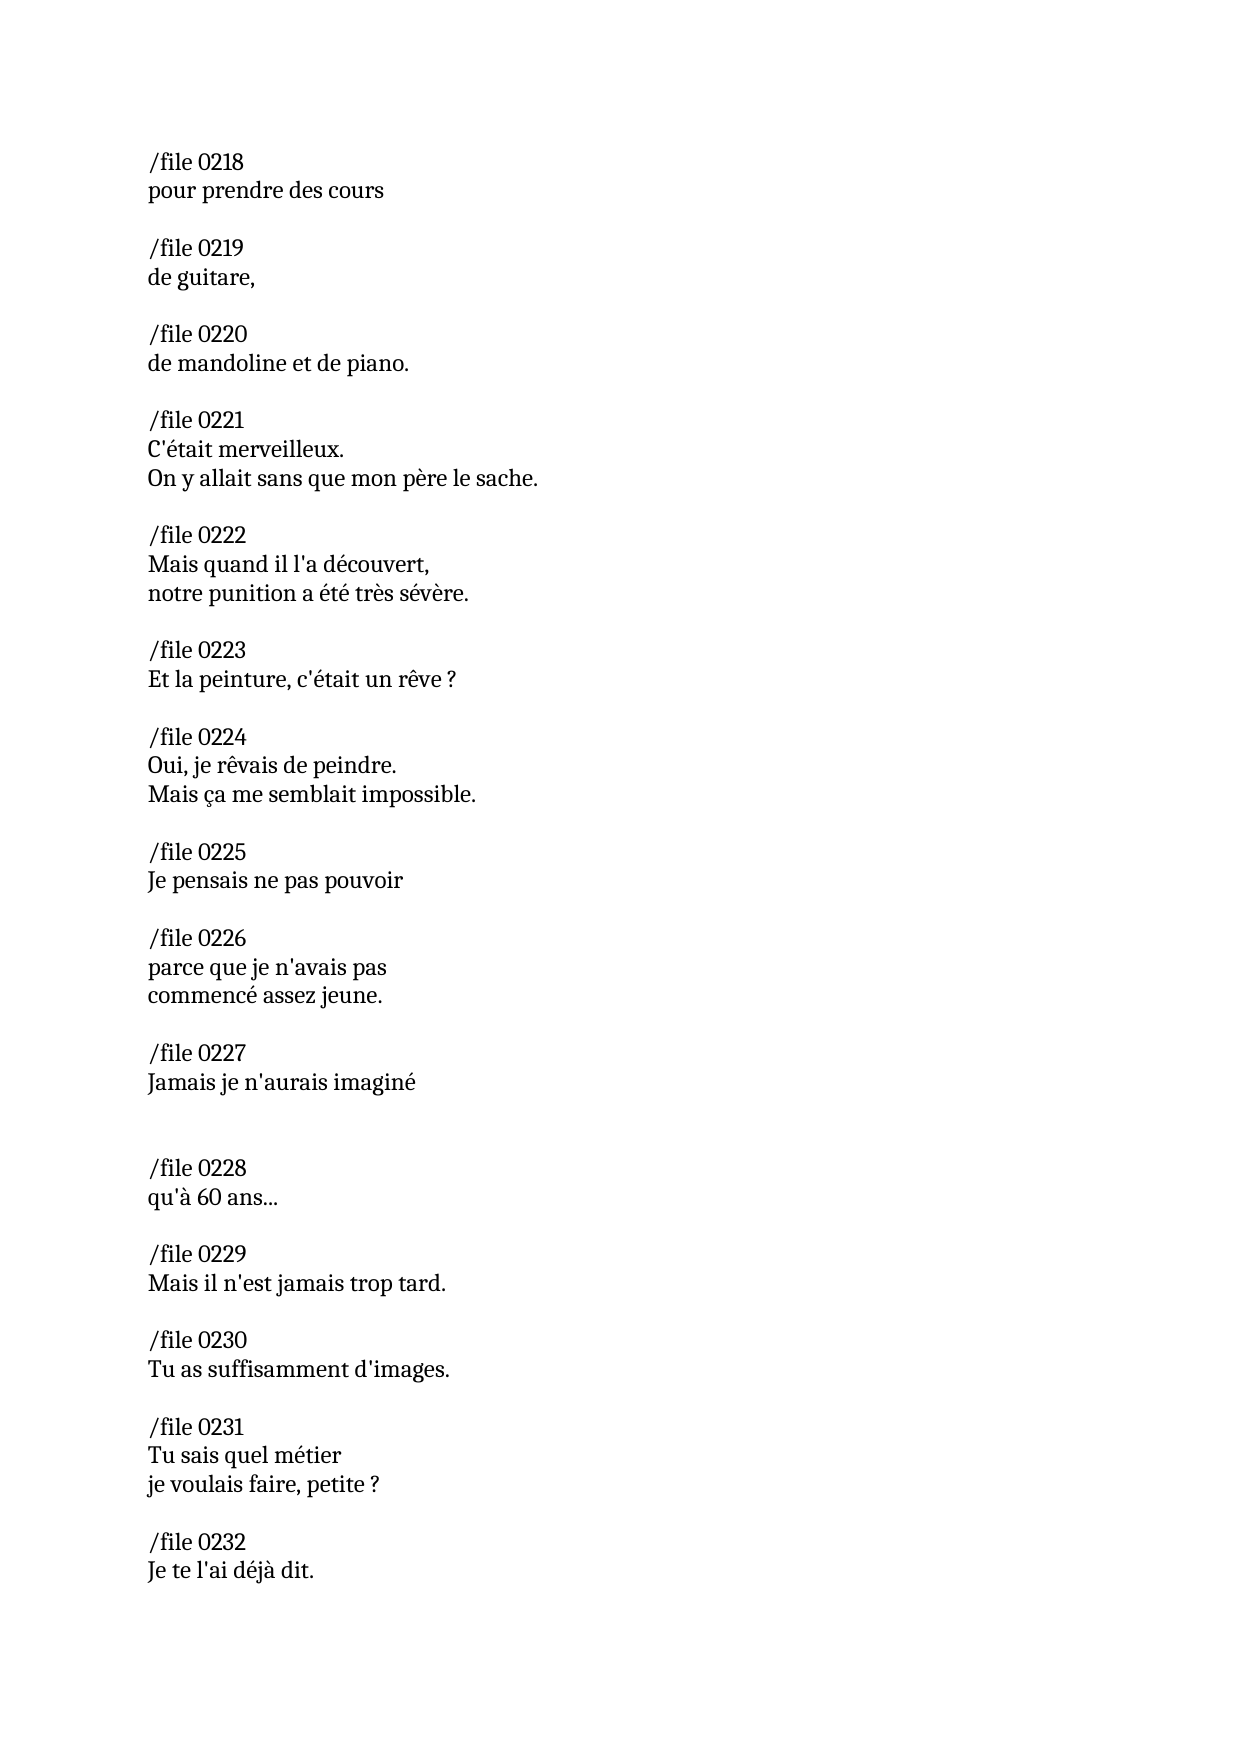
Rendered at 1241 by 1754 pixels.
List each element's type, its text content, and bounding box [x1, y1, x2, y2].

text /file 0220 [148, 320, 1093, 349]
text /file 0223 [148, 636, 1093, 665]
text /file 0231 [148, 1413, 1093, 1441]
text /file 0226 [148, 924, 1093, 953]
text Tu as suffisamment d'images. [148, 1355, 1093, 1384]
text /file 0219 [148, 234, 1093, 263]
text /file 0222 [148, 521, 1093, 550]
text Mais il n'est jamais trop tard. [148, 1269, 1093, 1298]
text qu'à 60 ans... [148, 1183, 1093, 1211]
text parce que je n'avais pas [148, 953, 1093, 981]
text /file 0218 [148, 148, 1093, 176]
text On y allait sans que mon père le sache. [148, 464, 1093, 493]
text /file 0227 [148, 1039, 1093, 1068]
text /file 0221 [148, 406, 1093, 435]
text Je pensais ne pas pouvoir [148, 866, 1093, 895]
text pour prendre des cours [148, 176, 1093, 205]
text Tu sais quel métier [148, 1441, 1093, 1470]
text Et la peinture, c'était un rêve ? [148, 665, 1093, 694]
text de mandoline et de piano. [148, 349, 1093, 378]
text /file 0228 [148, 1154, 1093, 1183]
text de guitare, [148, 263, 1093, 291]
text Mais quand il l'a découvert, [148, 550, 1093, 579]
text /file 0225 [148, 838, 1093, 866]
text Jamais je n'aurais imaginé [148, 1068, 1093, 1096]
text notre punition a été très sévère. [148, 579, 1093, 608]
text Je te l'ai déjà dit. [148, 1556, 1093, 1585]
text /file 0232 [148, 1528, 1093, 1556]
text je voulais faire, petite ? [148, 1470, 1093, 1499]
text /file 0229 [148, 1240, 1093, 1269]
text /file 0224 [148, 723, 1093, 751]
text Mais ça me semblait impossible. [148, 780, 1093, 809]
text /file 0230 [148, 1326, 1093, 1355]
text C'était merveilleux. [148, 435, 1093, 464]
text Oui, je rêvais de peindre. [148, 751, 1093, 780]
text commencé assez jeune. [148, 981, 1093, 1010]
